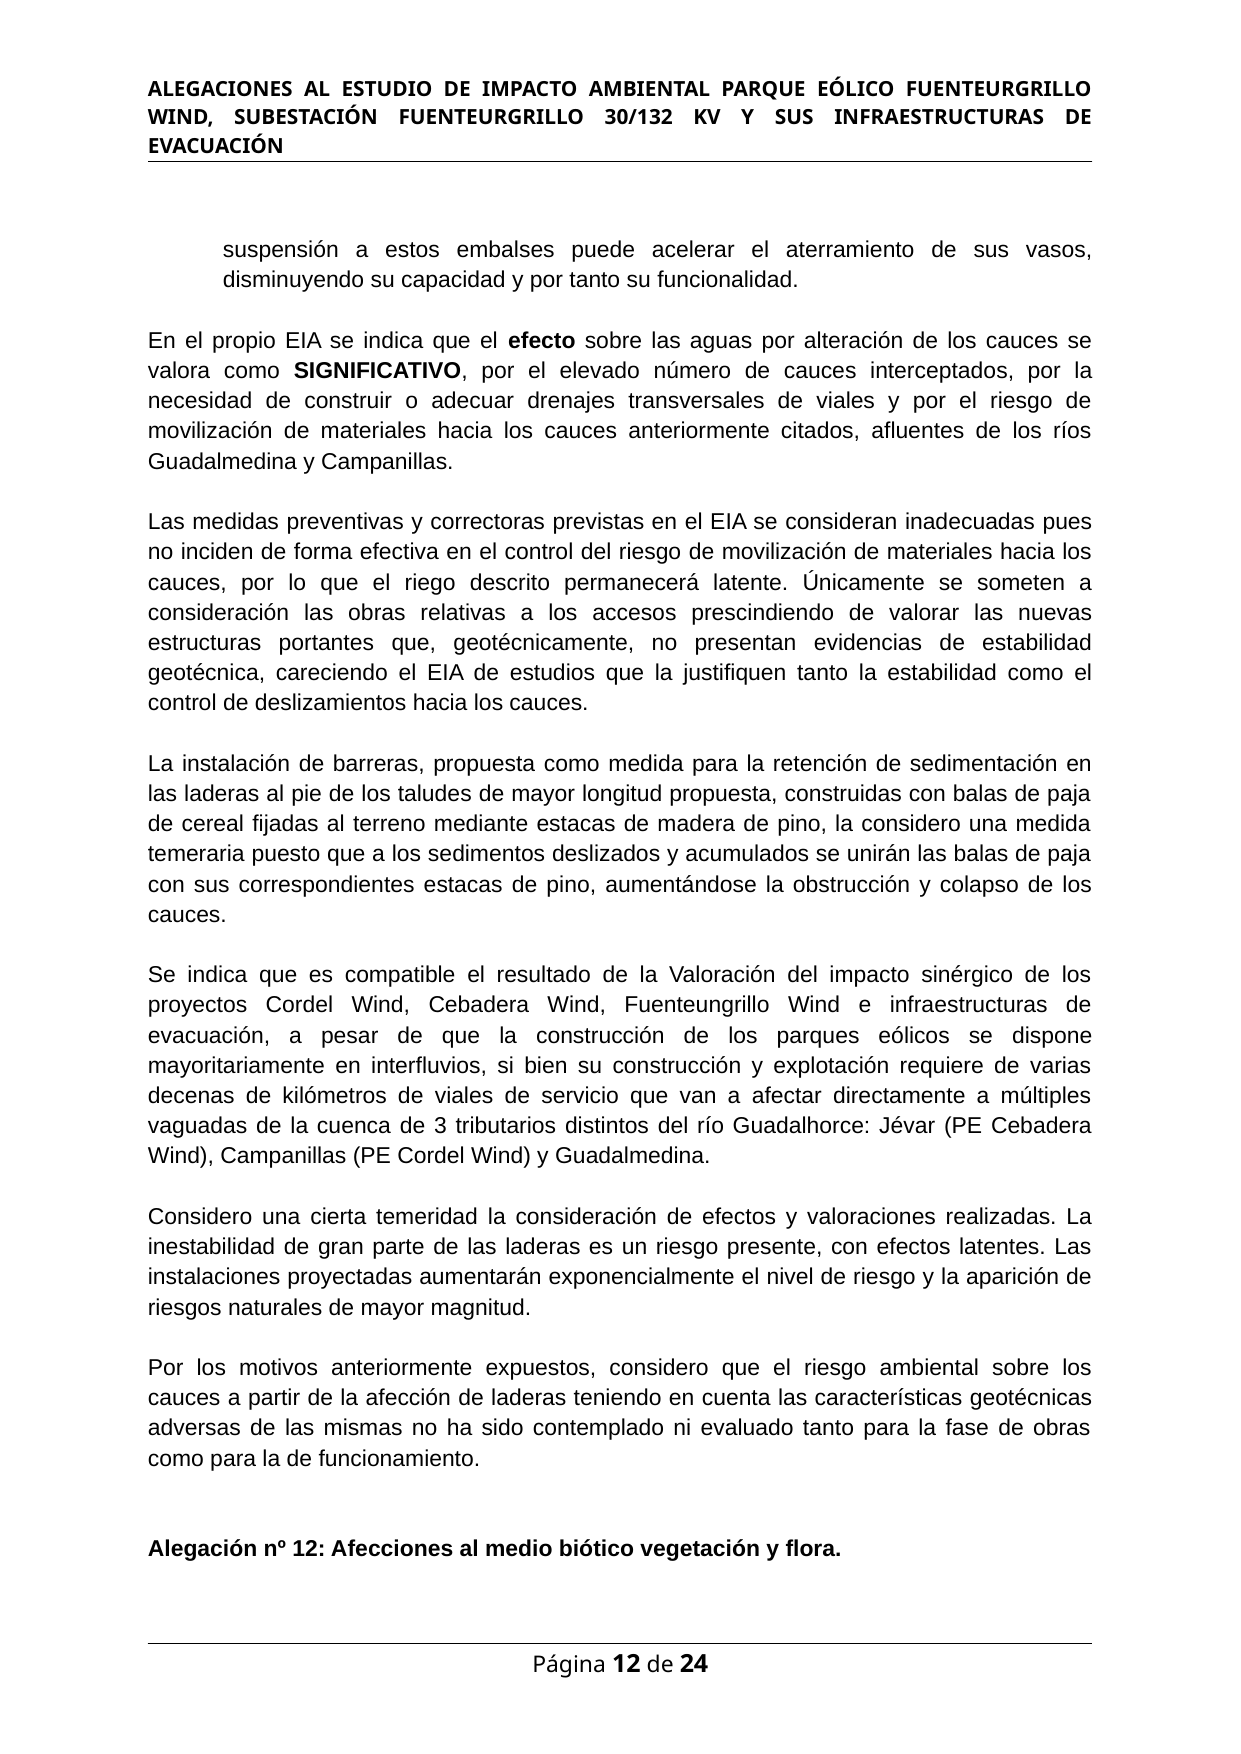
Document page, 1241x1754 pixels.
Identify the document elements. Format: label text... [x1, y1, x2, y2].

text En el propio EIA se indica que el efecto sobre las aguas por alteración de los cauces se valora como SIGNIFICATIVO, por el elevado número de cauces interceptados, por la necesidad de construir o adecuar drenajes transversales de viales y por el riesgo de movilización de materiales hacia los cauces anteriormente citados, afluentes de los ríos Guadalmedina y Campanillas. [148, 327, 1092, 474]
text La instalación de barreras, propuesta como medida para la retención de sedimentación en las laderas al pie de los taludes de mayor longitud propuesta, construidas con balas de paja de cereal fijadas al terreno mediante estacas de madera de pino, la considero una medida temeraria puesto que a los sedimentos deslizados y acumulados se unirán las balas de paja con sus correspondientes estacas de pino, aumentándose la obstrucción y colapso de los cauces. [148, 750, 1092, 927]
text Se indica que es compatible el resultado de la Valoración del impacto sinérgico de los proyectos Cordel Wind, Cebadera Wind, Fuenteungrillo Wind e infraestructuras de evacuación, a pesar de que la construcción de los parques eólicos se dispone mayoritariamente en interfluvios, si bien su construcción y explotación requiere de varias decenas de kilómetros de viales de servicio que van a afectar directamente a múltiples vaguadas de la cuenca de 3 tributarios distintos del río Guadalhorce: Jévar (PE Cebadera Wind), Campanillas (PE Cordel Wind) y Guadalmedina. [148, 961, 1092, 1169]
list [185, 236, 1092, 293]
text Las medidas preventivas y correctoras previstas en el EIA se consideran inadecuadas pues no inciden de forma efectiva en el control del riesgo de movilización de materiales hacia los cauces, por lo que el riego descrito permanecerá latente. Únicamente se someten a consideración las obras relativas a los accesos prescindiendo de valorar las nuevas estructuras portantes que, geotécnicamente, no presentan evidencias de estabilidad geotécnica, careciendo el EIA de estudios que la justifiquen tanto la estabilidad como el control de deslizamientos hacia los cauces. [148, 508, 1092, 716]
text Considero una cierta temeridad la consideración de efectos y valoraciones realizadas. La inestabilidad de gran parte de las laderas es un riesgo presente, con efectos latentes. Las instalaciones proyectadas aumentarán exponencialmente el nivel de riesgo y la aparición de riesgos naturales de mayor magnitud. [148, 1203, 1092, 1320]
text Por los motivos anteriormente expuestos, considero que el riesgo ambiental sobre los cauces a partir de la afección de laderas teniendo en cuenta las características geotécnicas adversas de las mismas no ha sido contemplado ni evaluado tanto para la fase de obras como para la de funcionamiento. [148, 1354, 1092, 1471]
text Alegación nº 12: Afecciones al medio biótico vegetación y flora. [148, 1535, 1092, 1562]
